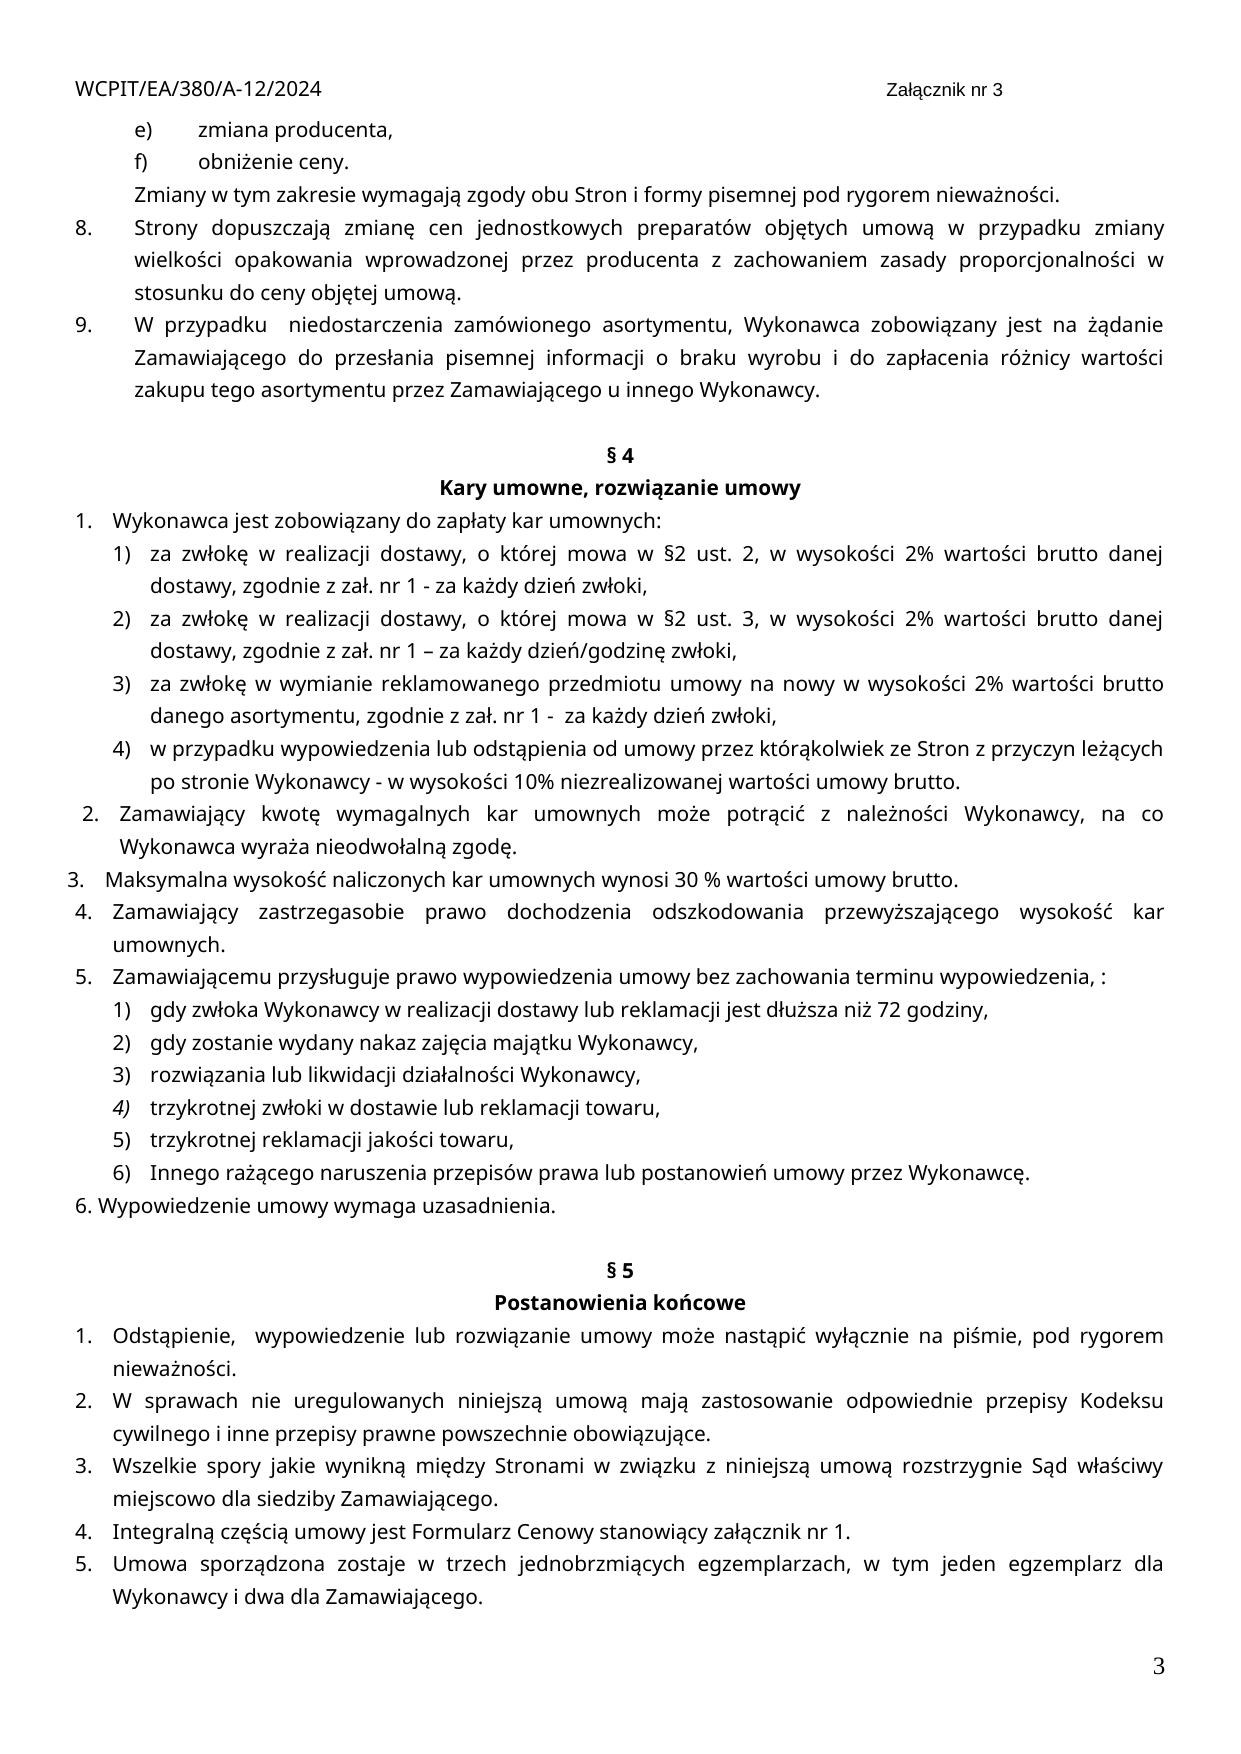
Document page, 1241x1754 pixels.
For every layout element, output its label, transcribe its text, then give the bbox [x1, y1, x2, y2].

list Integralną częścią umowy jest Formularz Cenowy stanowiący załącznik nr 1. [75, 1517, 1165, 1545]
list W przypadku niedostarczenia zamówionego asortymentu, Wykonawca zobowiązany jest na żądanie Zamawiającego do przesłania pisemnej informacji o braku wyrobu i do zapłacenia różnicy wartości zakupu tego asortymentu przez Zamawiającego u innego Wykonawcy. [75, 310, 1165, 404]
list Wszelkie spory jakie wynikną między Stronami w związku z niniejszą umową rozstrzygnie Sąd właściwy miejscowo dla siedziby Zamawiającego. [75, 1452, 1165, 1513]
list Wykonawca jest zobowiązany do zapłaty kar umownych: [75, 506, 1165, 534]
list Strony dopuszczają zmianę cen jednostkowych preparatów objętych umową w przypadku zmiany wielkości opakowania wprowadzonej przez producenta z zachowaniem zasady proporcjonalności w stosunku do ceny objętej umową. [75, 213, 1165, 306]
text 6. Wypowiedzenie umowy wymaga uzasadnienia. [75, 1191, 1165, 1219]
text § 5 [75, 1256, 1165, 1284]
text Zmiany w tym zakresie wymagają zgody obu Stron i formy pisemnej pod rygorem nieważności. [134, 180, 1165, 208]
list trzykrotnej reklamacji jakości towaru, [112, 1126, 1165, 1154]
list rozwiązania lub likwidacji działalności Wykonawcy, [112, 1060, 1165, 1089]
list za zwłokę w wymianie reklamowanego przedmiotu umowy na nowy w wysokości 2% wartości brutto danego asortymentu, zgodnie z zał. nr 1 - za każdy dzień zwłoki, [112, 669, 1165, 730]
list Umowa sporządzona zostaje w trzech jednobrzmiących egzemplarzach, w tym jeden egzemplarz dla Wykonawcy i dwa dla Zamawiającego. [75, 1549, 1165, 1610]
list Zamawiający kwotę wymagalnych kar umownych może potrącić z należności Wykonawcy, na co Wykonawca wyraża nieodwołalną zgodę. [82, 799, 1165, 861]
text Postanowienia końcowe [75, 1288, 1165, 1317]
list Odstąpienie, wypowiedzenie lub rozwiązanie umowy może nastąpić wyłącznie na piśmie, pod rygorem nieważności. [75, 1321, 1165, 1382]
list Zamawiającemu przysługuje prawo wypowiedzenia umowy bez zachowania terminu wypowiedzenia, : [75, 962, 1165, 991]
list Maksymalna wysokość naliczonych kar umownych wynosi 30 % wartości umowy brutto. [67, 865, 1165, 893]
text Kary umowne, rozwiązanie umowy [75, 473, 1165, 502]
list obniżenie ceny. [134, 147, 1165, 176]
list za zwłokę w realizacji dostawy, o której mowa w §2 ust. 2, w wysokości 2% wartości brutto danej dostawy, zgodnie z zał. nr 1 - za każdy dzień zwłoki, [112, 539, 1165, 600]
list za zwłokę w realizacji dostawy, o której mowa w §2 ust. 3, w wysokości 2% wartości brutto danej dostawy, zgodnie z zał. nr 1 – za każdy dzień/godzinę zwłoki, [112, 604, 1165, 665]
list gdy zostanie wydany nakaz zajęcia majątku Wykonawcy, [112, 1028, 1165, 1056]
list Innego rażącego naruszenia przepisów prawa lub postanowień umowy przez Wykonawcę. [112, 1158, 1165, 1187]
list trzykrotnej zwłoki w dostawie lub reklamacji towaru, [112, 1093, 1165, 1121]
list zmiana producenta, [134, 115, 1165, 143]
list Zamawiający zastrzegasobie prawo dochodzenia odszkodowania przewyższającego wysokość kar umownych. [75, 897, 1165, 958]
list gdy zwłoka Wykonawcy w realizacji dostawy lub reklamacji jest dłuższa niż 72 godziny, [112, 995, 1165, 1023]
list w przypadku wypowiedzenia lub odstąpienia od umowy przez którąkolwiek ze Stron z przyczyn leżących po stronie Wykonawcy - w wysokości 10% niezrealizowanej wartości umowy brutto. [112, 734, 1165, 795]
text § 4 [75, 441, 1165, 469]
list W sprawach nie uregulowanych niniejszą umową mają zastosowanie odpowiednie przepisy i inne przepisy prawne powszechnie obowiązujące. [75, 1386, 1165, 1447]
